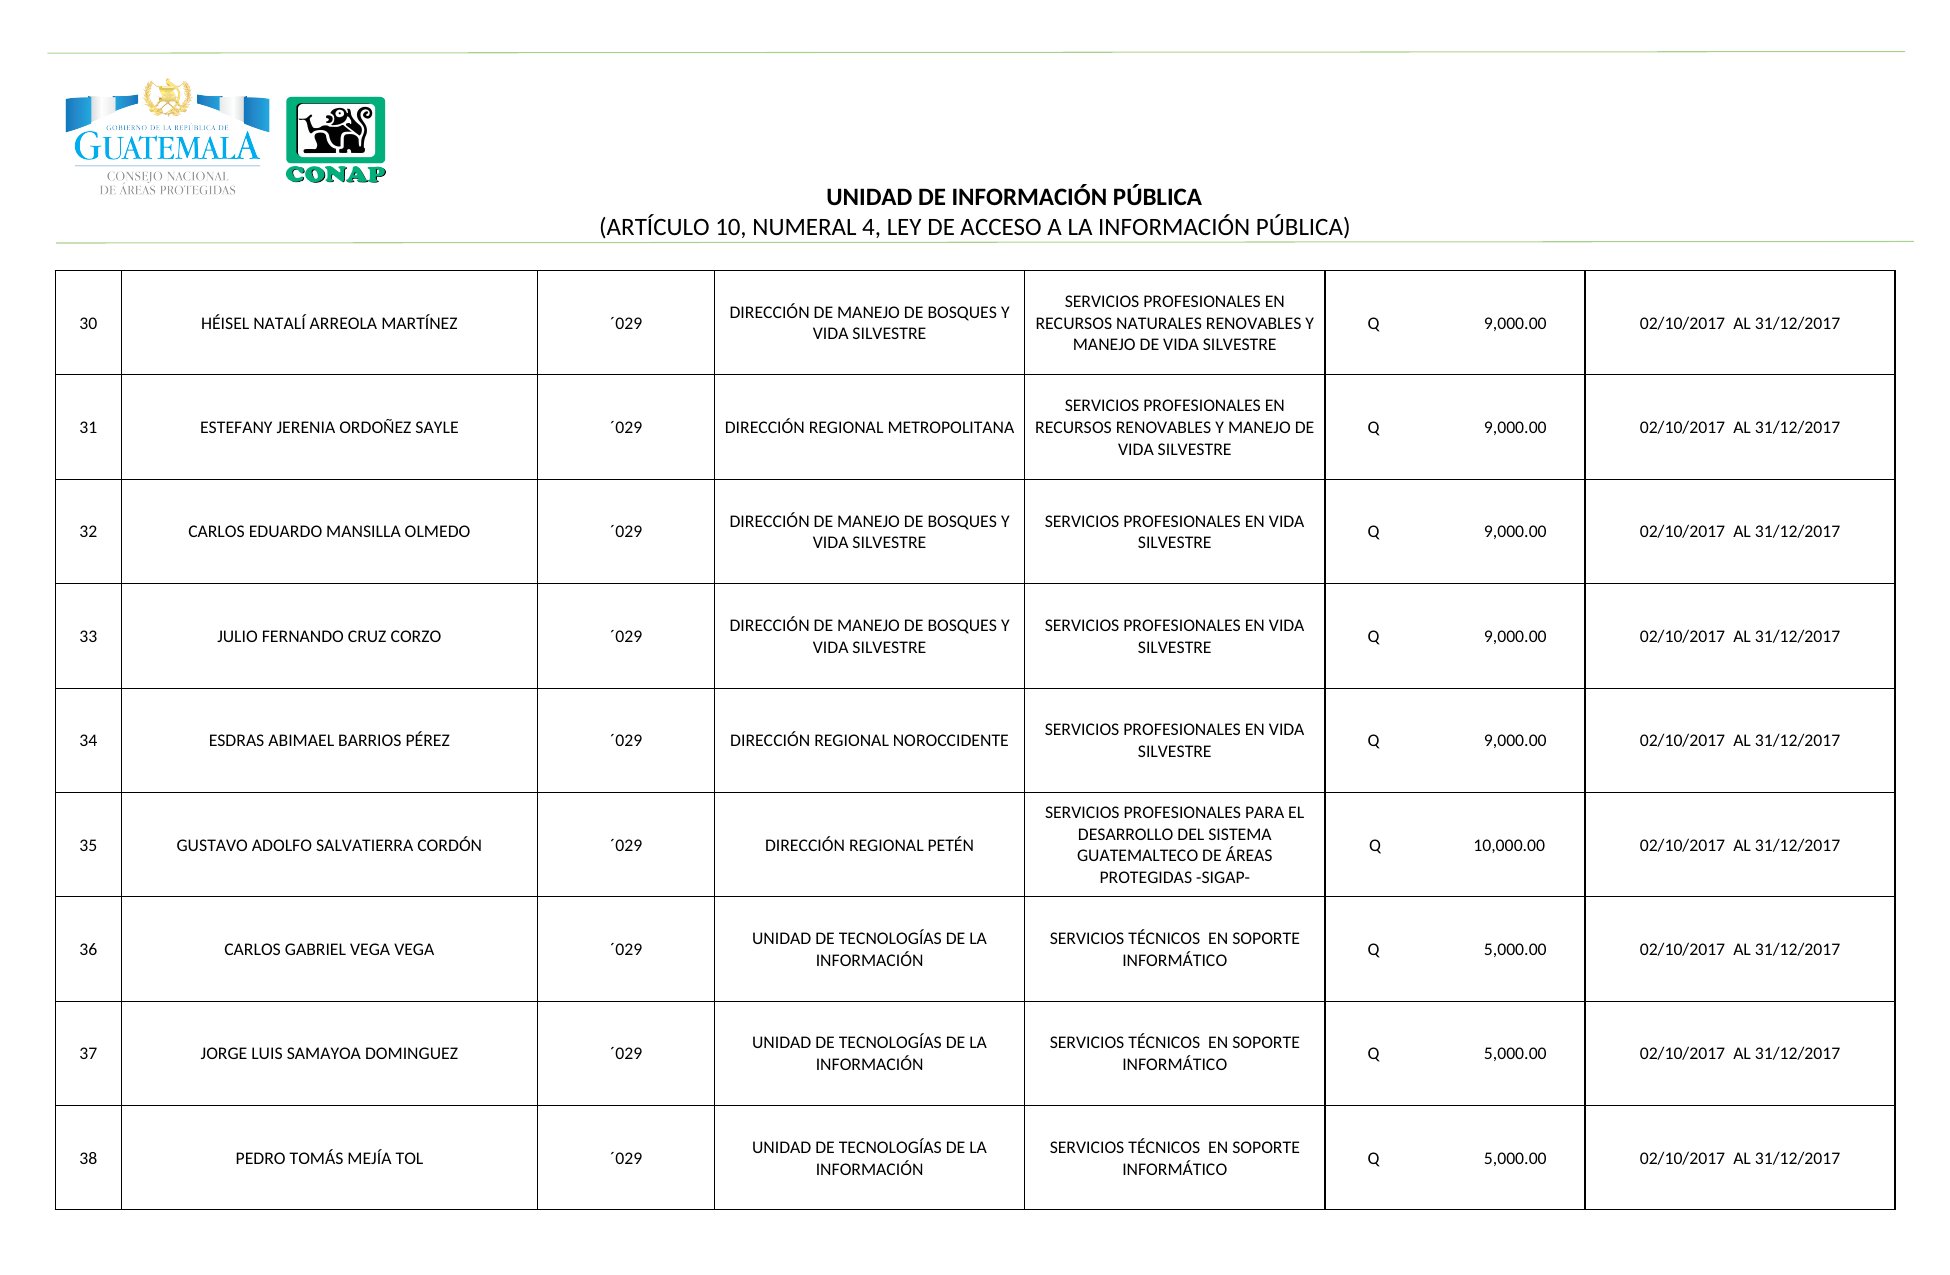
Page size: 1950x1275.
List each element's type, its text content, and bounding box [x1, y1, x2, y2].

picture [47, 73, 402, 205]
